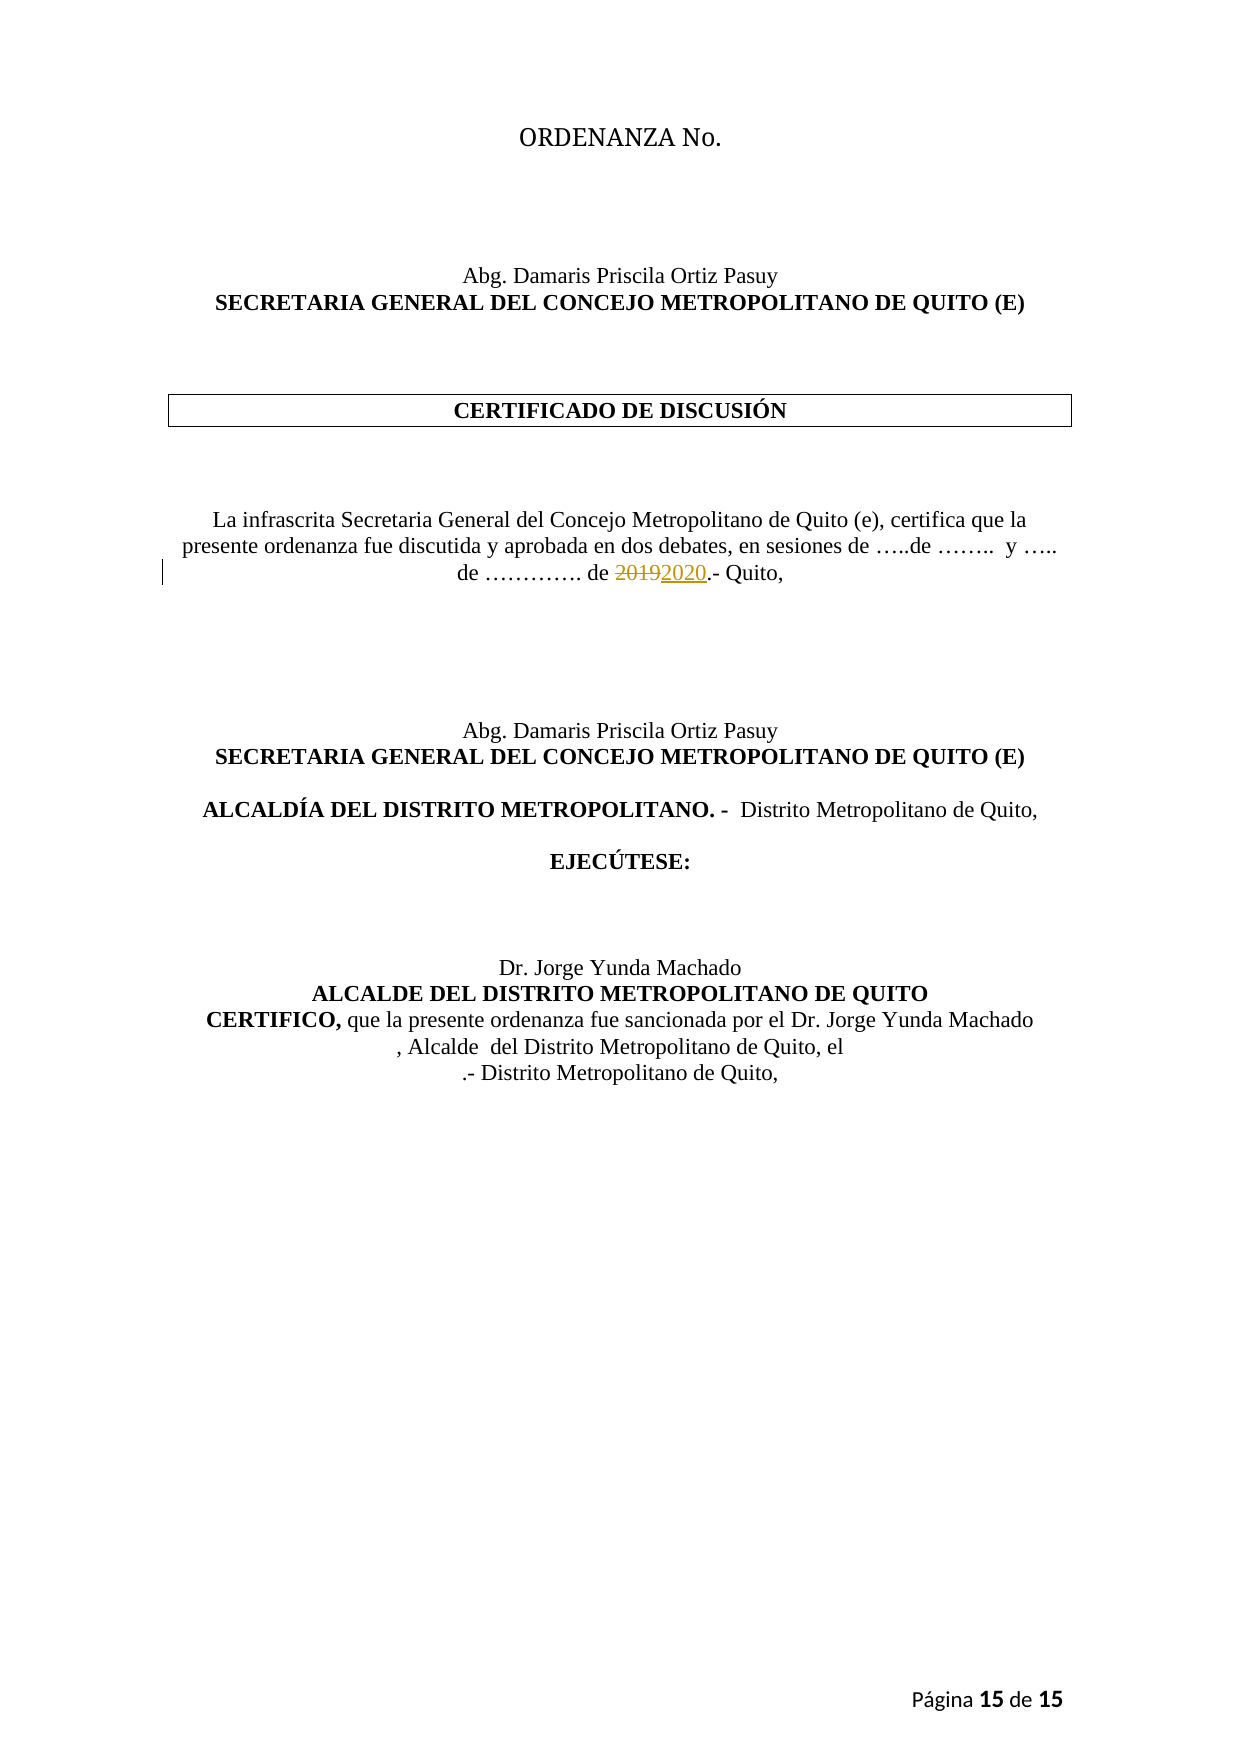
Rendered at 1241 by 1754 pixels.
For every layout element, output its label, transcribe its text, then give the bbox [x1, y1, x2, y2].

text Abg. Damaris Priscila Ortiz Pasuy [177, 262, 1063, 289]
text CERTIFICO, que la presente ordenanza fue sancionada por el Dr. Jorge Yunda Machado [177, 1007, 1063, 1033]
text , Alcalde del Distrito Metropolitano de Quito, el [177, 1033, 1063, 1059]
text ALCALDE DEL DISTRITO METROPOLITANO DE QUITO [177, 980, 1063, 1007]
text SECRETARIA GENERAL DEL CONCEJO METROPOLITANO DE QUITO (E) [177, 743, 1063, 769]
text CERTIFICADO DE DISCUSIÓN [169, 395, 1071, 426]
text ALCALDÍA DEL DISTRITO METROPOLITANO. - Distrito Metropolitano de Quito, [177, 796, 1063, 822]
text Dr. Jorge Yunda Machado [177, 954, 1063, 980]
text Abg. Damaris Priscila Ortiz Pasuy [177, 717, 1063, 743]
text EJECÚTESE: [177, 848, 1063, 875]
text .- Distrito Metropolitano de Quito, [177, 1059, 1063, 1086]
text SECRETARIA GENERAL DEL CONCEJO METROPOLITANO DE QUITO (E) [177, 289, 1063, 315]
text La infrascrita Secretaria General del Concejo Metropolitano de Quito (e), certifica que la presente ordenanza fue discutida y aprobada en dos debates, en sesiones de …..de …….. y ….. de …………. de .- Quito, [177, 506, 1063, 585]
